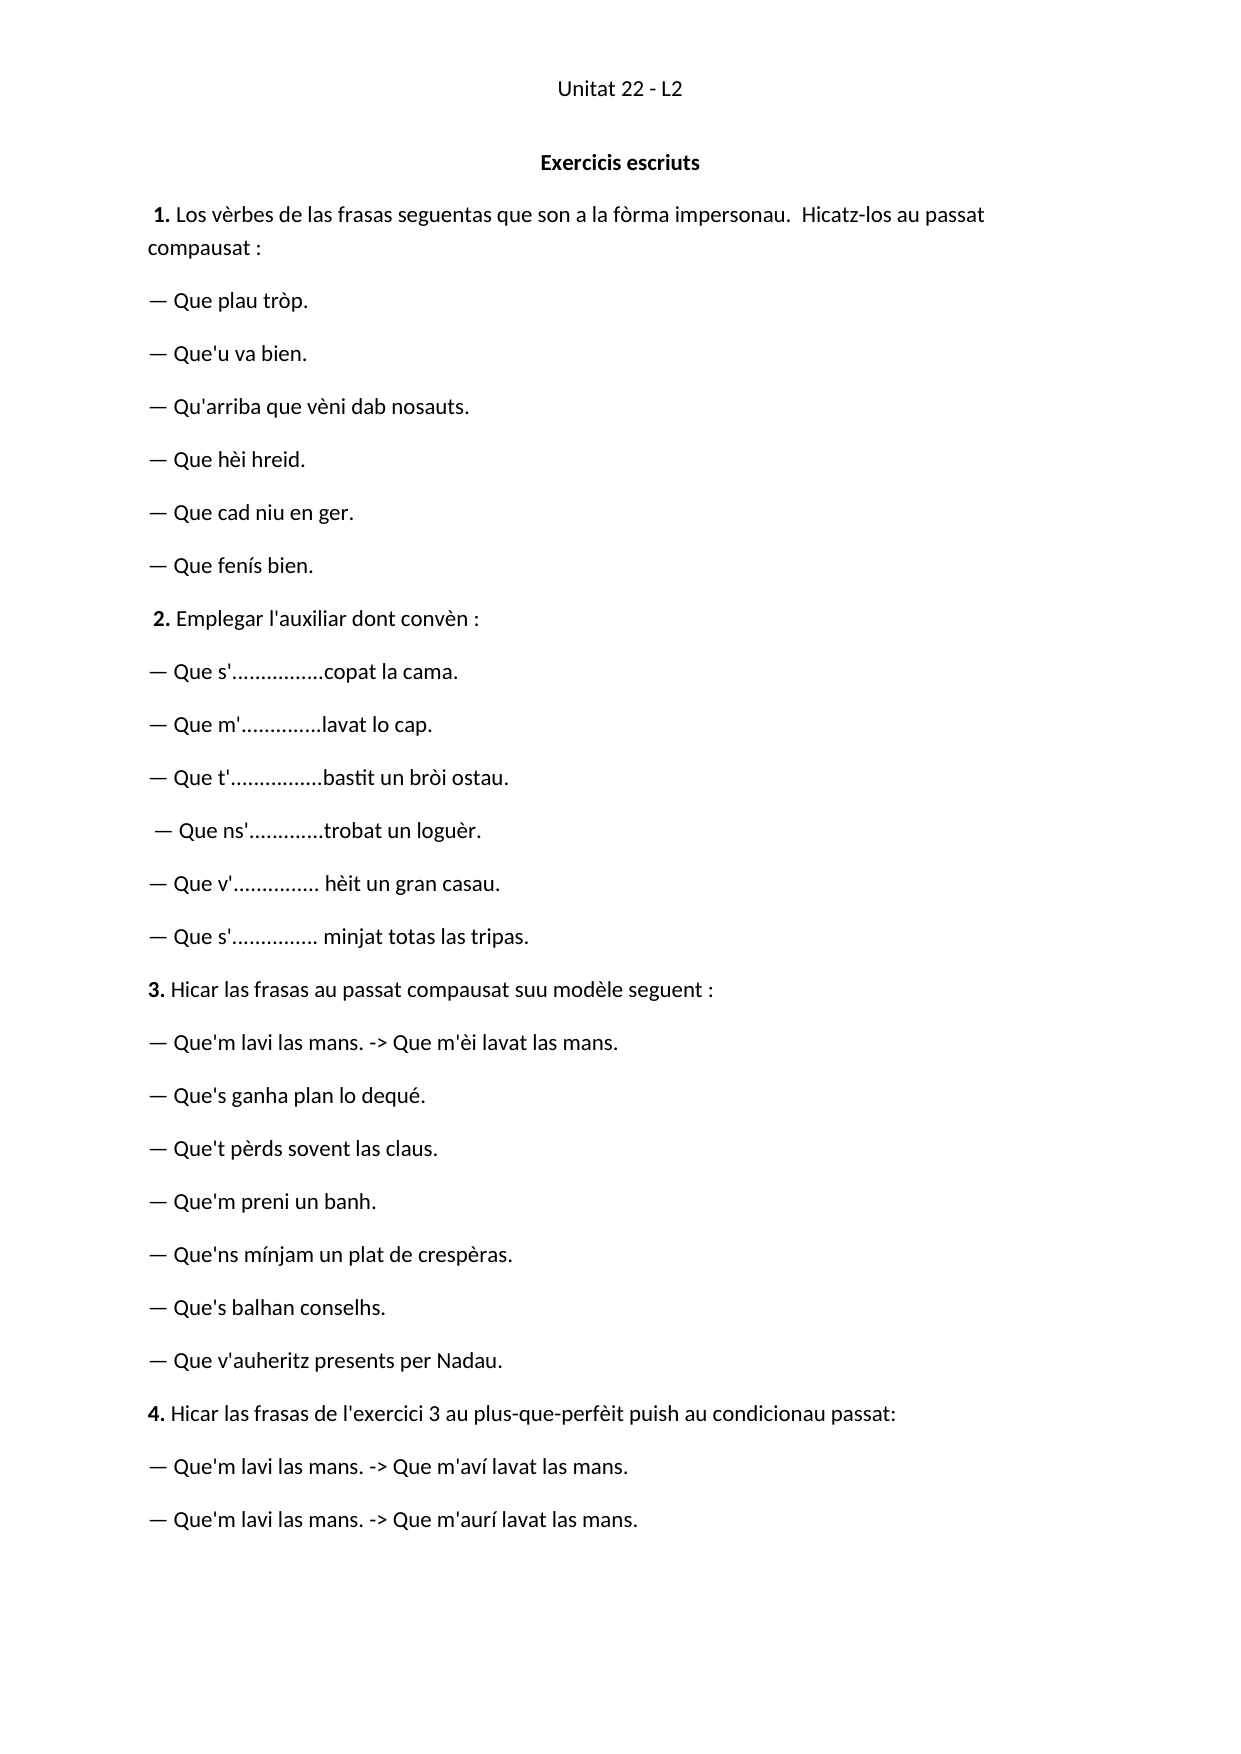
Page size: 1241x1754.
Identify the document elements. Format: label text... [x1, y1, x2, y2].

text — Que'ns mínjam un plat de crespèras. [148, 1240, 1093, 1268]
text — Qu'arriba que vèni dab nosauts. [148, 392, 1093, 420]
text — Que'm lavi las mans. -> Que m'aurí lavat las mans. [148, 1505, 1093, 1533]
text — Que plau tròp. [148, 286, 1093, 314]
text — Que s'................copat la cama. [148, 657, 1093, 685]
text — Que m'..............lavat lo cap. [148, 710, 1093, 738]
text 4. Hicar las frasas de l'exercici 3 au plus-que-perfèit puish au condicionau passat: [148, 1399, 1093, 1427]
text — Que's balhan conselhs. [148, 1293, 1093, 1321]
text — Que hèi hreid. [148, 445, 1093, 473]
text 2. Emplegar l'auxiliar dont convèn : [148, 604, 1093, 632]
text — Que't pèrds sovent las claus. [148, 1134, 1093, 1162]
text — Que'm preni un banh. [148, 1187, 1093, 1215]
text — Que'm lavi las mans. -> Que m'èi lavat las mans. [148, 1028, 1093, 1056]
text — Que cad niu en ger. [148, 498, 1093, 526]
text Exercicis escriuts [148, 148, 1093, 176]
text — Que v'............... hèit un gran casau. [148, 869, 1093, 897]
text — Que'm lavi las mans. -> Que m'aví lavat las mans. [148, 1452, 1093, 1480]
text — Que ns'.............trobat un loguèr. [148, 816, 1093, 844]
text — Que s'............... minjat totas las tripas. [148, 922, 1093, 950]
text — Que'u va bien. [148, 339, 1093, 367]
text 1. Los vèrbes de las frasas seguentas que son a la fòrma impersonau. Hicatz-los au passat compausat : [148, 201, 1093, 261]
text — Que t'................bastit un bròi ostau. [148, 763, 1093, 791]
text — Que's ganha plan lo dequé. [148, 1081, 1093, 1109]
text — Que fenís bien. [148, 551, 1093, 579]
text 3. Hicar las frasas au passat compausat suu modèle seguent : [148, 975, 1093, 1003]
text — Que v'auheritz presents per Nadau. [148, 1346, 1093, 1374]
